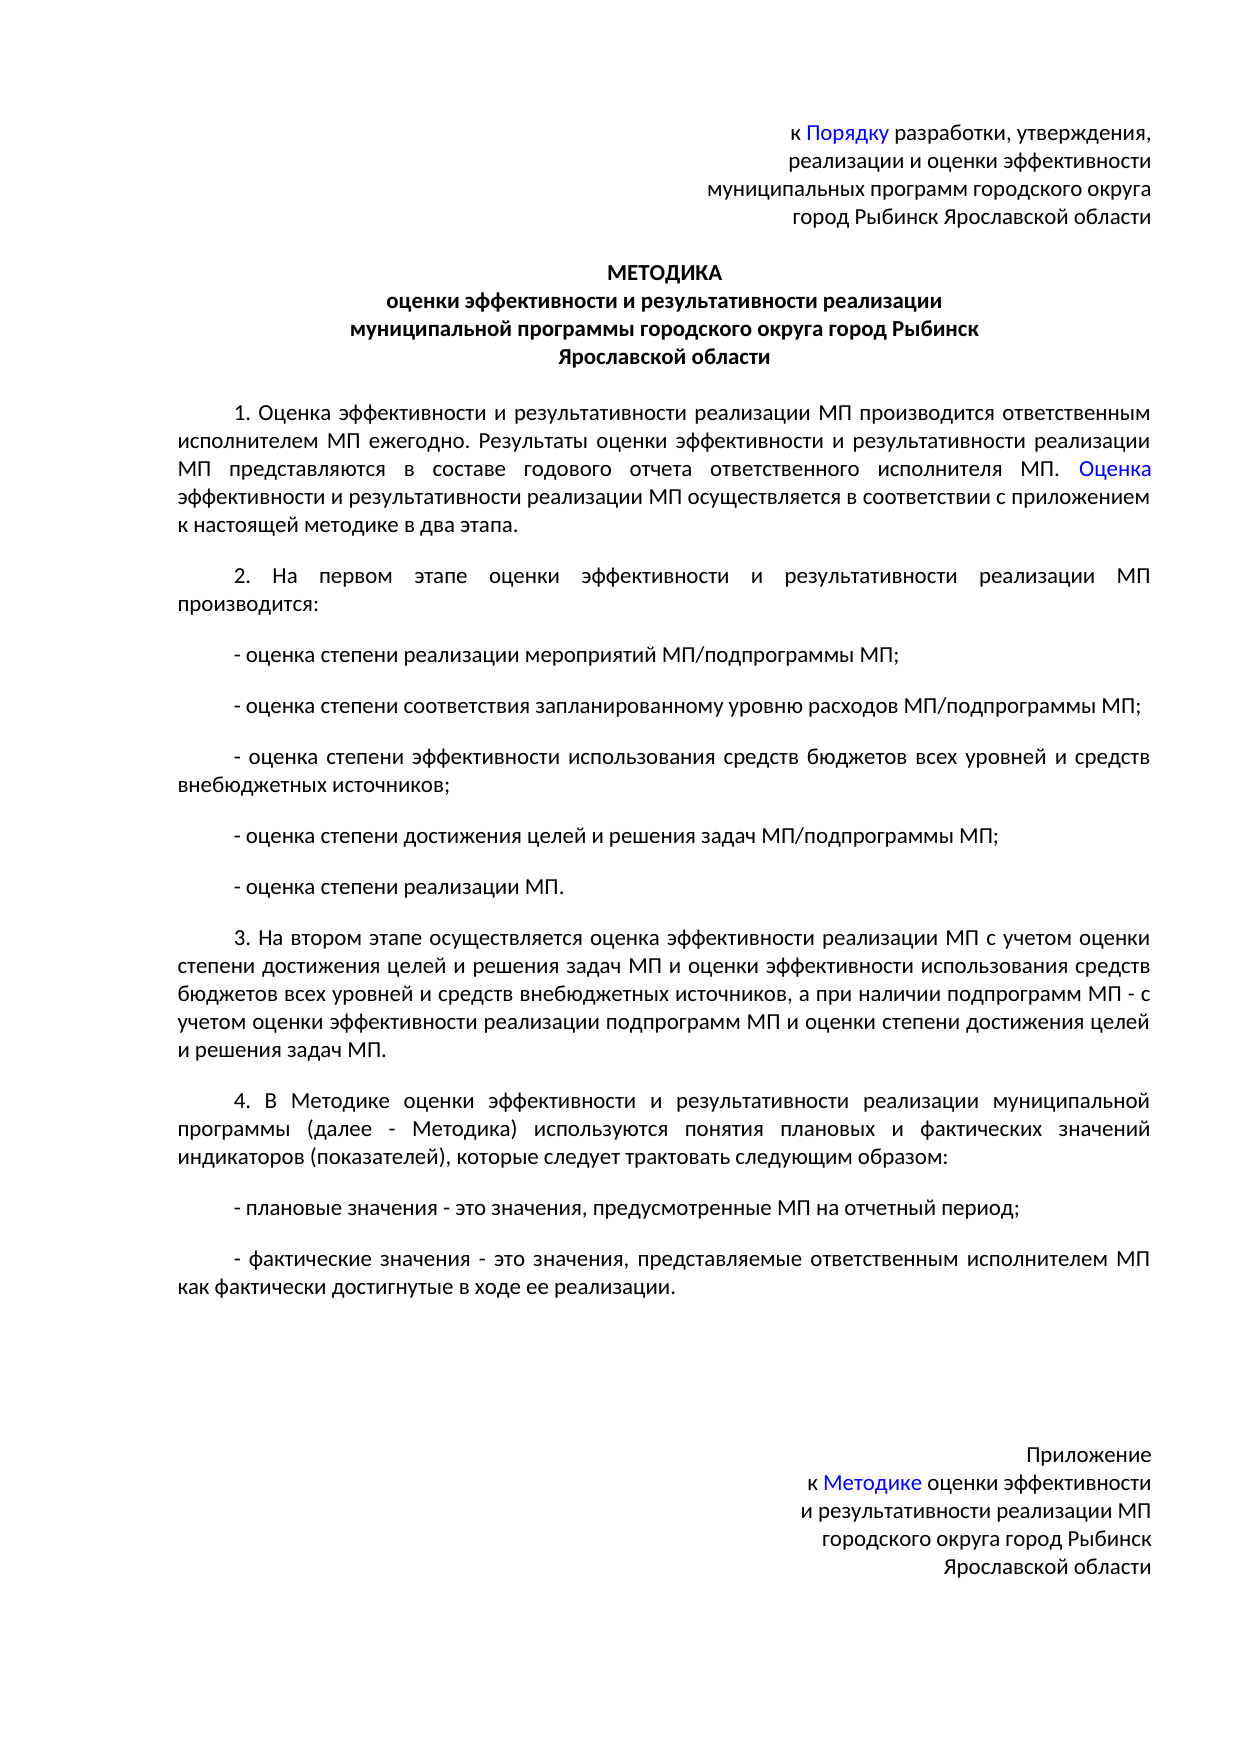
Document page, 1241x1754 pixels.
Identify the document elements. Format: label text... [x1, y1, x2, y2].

text - фактические значения - это значения, представляемые ответственным исполнителем МП как фактически достигнутые в ходе ее реализации. [177, 1244, 1152, 1300]
title МЕТОДИКА [177, 258, 1152, 286]
text - оценка степени соответствия запланированному уровню расходов МП/подпрограммы МП; [177, 691, 1152, 719]
text Приложение [177, 1440, 1152, 1468]
text реализации и оценки эффективности [177, 146, 1152, 174]
text 4. В Методике оценки эффективности и результативности реализации муниципальной программы (далее - Методика) используются понятия плановых и фактических значений индикаторов (показателей), которые следует трактовать следующим образом: [177, 1086, 1152, 1170]
title Ярославской области [177, 342, 1152, 370]
text город Рыбинск Ярославской области [177, 202, 1152, 230]
text к Порядку разработки, утверждения, [177, 118, 1152, 146]
text Ярославской области [177, 1552, 1152, 1580]
text и результативности реализации МП [177, 1496, 1152, 1524]
title оценки эффективности и результативности реализации [177, 286, 1152, 314]
text 2. На первом этапе оценки эффективности и результативности реализации МП производится: [177, 561, 1152, 617]
text - оценка степени эффективности использования средств бюджетов всех уровней и средств внебюджетных источников; [177, 742, 1152, 798]
text - оценка степени реализации МП. [177, 872, 1152, 900]
text 1. Оценка эффективности и результативности реализации МП производится ответственным исполнителем МП ежегодно. Результаты оценки эффективности и результативности реализации МП представляются в составе годового отчета ответственного исполнителя МП. Оценка эффективности и результативности реализации МП осуществляется в соответствии с приложением к настоящей методике в два этапа. [177, 398, 1152, 538]
text - оценка степени реализации мероприятий МП/подпрограммы МП; [177, 640, 1152, 668]
text муниципальных программ городского округа [177, 174, 1152, 202]
text - оценка степени достижения целей и решения задач МП/подпрограммы МП; [177, 821, 1152, 849]
text - плановые значения - это значения, предусмотренные МП на отчетный период; [177, 1193, 1152, 1221]
text городского округа город Рыбинск [177, 1524, 1152, 1552]
title муниципальной программы городского округа город Рыбинск [177, 314, 1152, 342]
text к Методике оценки эффективности [177, 1468, 1152, 1496]
text 3. На втором этапе осуществляется оценка эффективности реализации МП с учетом оценки степени достижения целей и решения задач МП и оценки эффективности использования средств бюджетов всех уровней и средств внебюджетных источников, а при наличии подпрограмм МП - с учетом оценки эффективности реализации подпрограмм МП и оценки степени достижения целей и решения задач МП. [177, 923, 1152, 1063]
